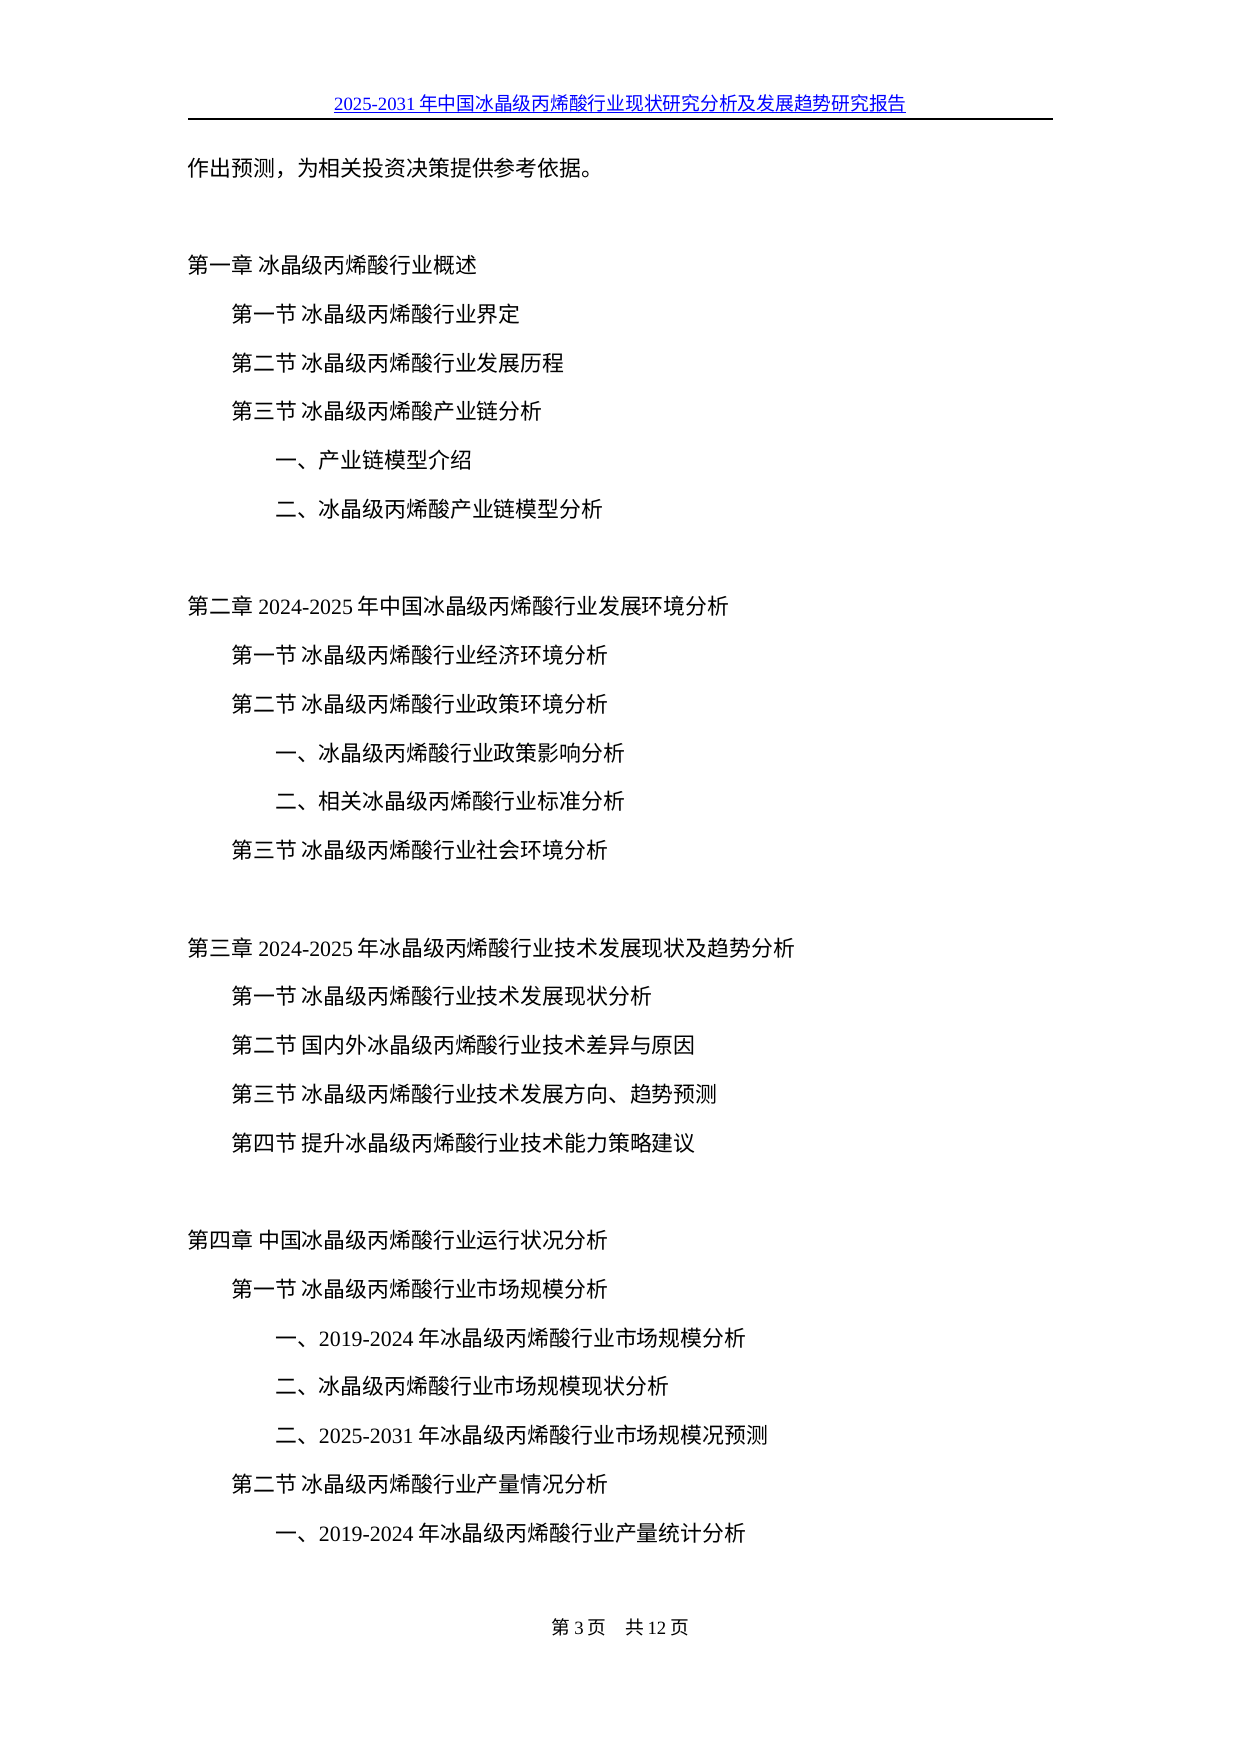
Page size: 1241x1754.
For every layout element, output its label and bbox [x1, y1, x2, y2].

text [187, 150, 1053, 1548]
